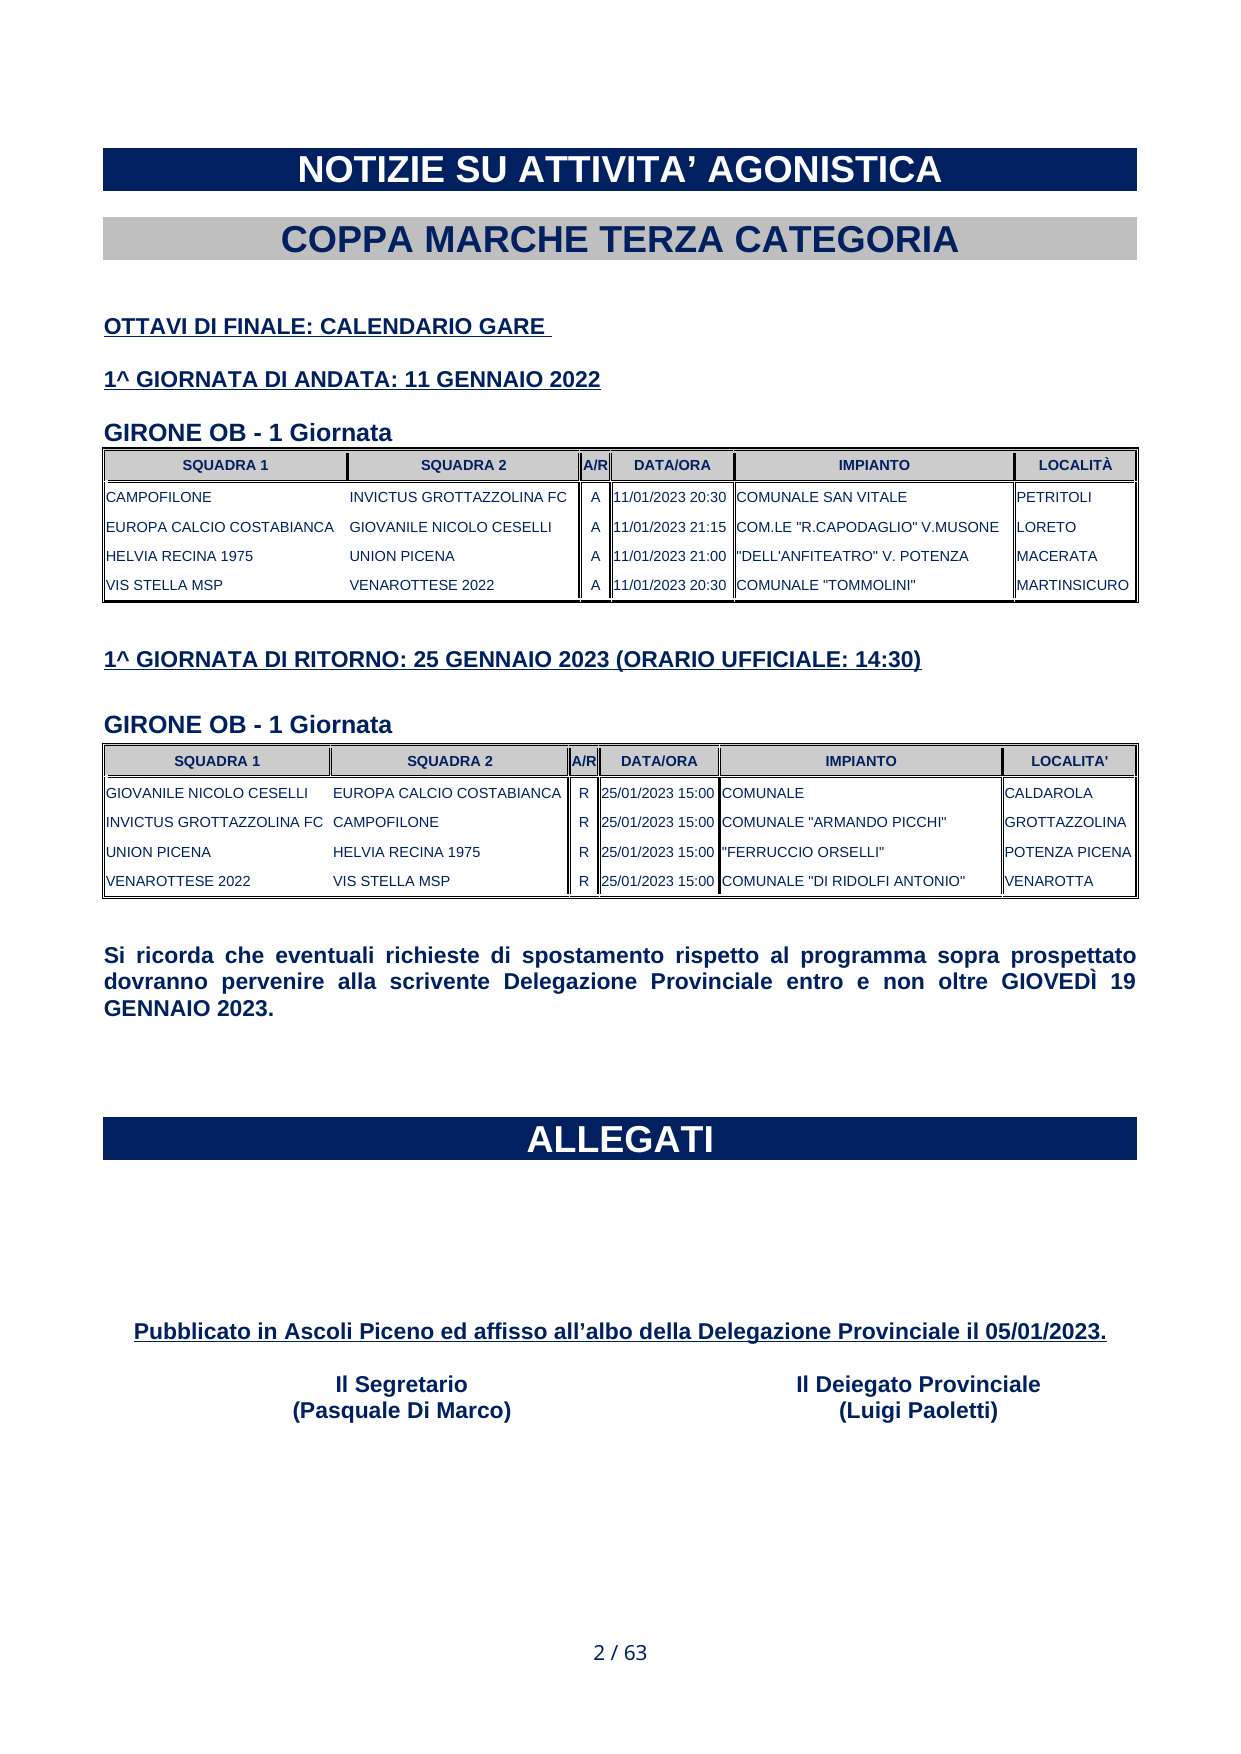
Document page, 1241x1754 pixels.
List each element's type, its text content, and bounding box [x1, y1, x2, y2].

table_cell INVICTUS GROTTAZZOLINA FC [105, 808, 331, 837]
text NOTIZIE SU ATTIVITA’ AGONISTICA [103, 148, 1137, 191]
table_cell UNION PICENA [347, 541, 578, 571]
text 1^ Giornata di andata: 11 GENNAIO 2022 [103, 366, 1137, 392]
table_header LOCALITÀ [1014, 451, 1135, 480]
table_cell HELVIA RECINA 1975 [331, 837, 567, 866]
table_cell COMUNALE "TOMMOLINI" [734, 571, 1014, 600]
table_cell R [571, 778, 597, 808]
table_cell MARTINSICURO [1014, 571, 1135, 600]
table_header A/R [569, 744, 599, 775]
table_cell R [569, 866, 599, 896]
table_cell 11/01/2023 20:30 [611, 571, 734, 600]
table_cell COMUNALE "DI RIDOLFI ANTONIO" [720, 866, 1002, 896]
table_cell 25/01/2023 15:00 [601, 808, 718, 837]
table_header A/R [580, 451, 611, 480]
table_cell COMUNALE [721, 778, 1001, 808]
table_header Il Segretario (Pasquale Di Marco) [104, 1371, 700, 1423]
table_cell 25/01/2023 15:00 [601, 778, 718, 808]
table_cell 11/01/2023 21:15 [613, 512, 733, 541]
table_cell A [580, 571, 611, 600]
table_cell 25/01/2023 15:00 [599, 866, 719, 896]
table_cell A [582, 512, 609, 541]
table_cell COMUNALE SAN VITALE [736, 483, 1013, 512]
table_cell MACERATA [1016, 541, 1135, 571]
table_cell GIOVANILE NICOLO CESELLI [347, 512, 578, 541]
table_header IMPIANTO [734, 451, 1014, 480]
table_header DATA/ORA [599, 746, 719, 775]
table_cell "DELL'ANFITEATRO" V. POTENZA [736, 541, 1013, 571]
table_cell COM.LE "R.CAPODAGLIO" V.MUSONE [736, 512, 1013, 541]
table_header DATA/ORA [611, 449, 734, 480]
table_cell COMUNALE "ARMANDO PICCHI" [721, 808, 1001, 837]
table_cell CAMPOFILONE [331, 808, 567, 837]
table_header SQUADRA 2 [347, 449, 580, 480]
table_cell PETRITOLI [1014, 480, 1137, 512]
text 1^ Giornata di RITORNO: 25 GENNAIO 2023 (orario ufficiale: 14:30) [103, 646, 1137, 673]
table_cell A [582, 483, 609, 512]
table_cell VIS STELLA MSP [331, 866, 569, 896]
table_cell INVICTUS GROTTAZZOLINA FC [347, 483, 578, 512]
table_cell VIS STELLA MSP [105, 571, 347, 600]
table_header Il Deiegato Provinciale (Luigi Paoletti) [700, 1371, 1137, 1423]
table_cell A [582, 541, 609, 571]
table_cell CAMPOFILONE [104, 480, 347, 512]
table_cell VENAROTTESE 2022 [105, 866, 331, 896]
text GIRONE OB - 1 Giornata [103, 710, 1137, 738]
table_cell POTENZA PICENA [1004, 837, 1135, 866]
table_header SQUADRA 2 [331, 744, 569, 775]
table_cell EUROPA CALCIO COSTABIANCA [331, 778, 567, 808]
table_header SQUADRA 1 [105, 746, 331, 775]
table_header LOCALITA' [1002, 746, 1135, 775]
text Si ricorda che eventuali richieste di spostamento rispetto al programma sopra prospettato dovranno pervenire alla scrivente Delegazione Provinciale entro e non oltre GIOVEDÌ 19 GENNAIO 2023. [103, 942, 1137, 1021]
table_cell EUROPA CALCIO COSTABIANCA [105, 512, 347, 541]
table_cell VENAROTTESE 2022 [347, 571, 580, 600]
text Pubblicato in Ascoli Piceno ed affisso all’albo della Delegazione Provinciale il 05/01/2023. [103, 1318, 1137, 1344]
text GIRONE OB - 1 Giornata [103, 418, 1137, 447]
text ALLEGATI [103, 1117, 1137, 1160]
table_cell R [571, 837, 597, 866]
table_header IMPIANTO [720, 746, 1002, 775]
table_cell 11/01/2023 20:30 [613, 483, 733, 512]
table_cell HELVIA RECINA 1975 [105, 541, 347, 571]
table_cell GIOVANILE NICOLO CESELLI [105, 775, 331, 808]
text OTTAVI DI FINALE: CALENDARIO GARE [103, 313, 1137, 339]
table_cell LORETO [1016, 512, 1135, 541]
table_cell "FERRUCCIO ORSELLI" [721, 837, 1001, 866]
table_cell 25/01/2023 15:00 [601, 837, 718, 866]
table_cell GROTTAZZOLINA [1004, 808, 1135, 837]
table_cell UNION PICENA [105, 837, 331, 866]
table_cell 11/01/2023 21:00 [613, 541, 733, 571]
table_header SQUADRA 1 [105, 451, 347, 480]
table_cell CALDAROLA [1004, 775, 1136, 808]
table_cell VENAROTTA [1002, 866, 1135, 896]
table_cell R [571, 808, 597, 837]
text COPPA MARCHE TERZA CATEGORIA [103, 217, 1137, 260]
